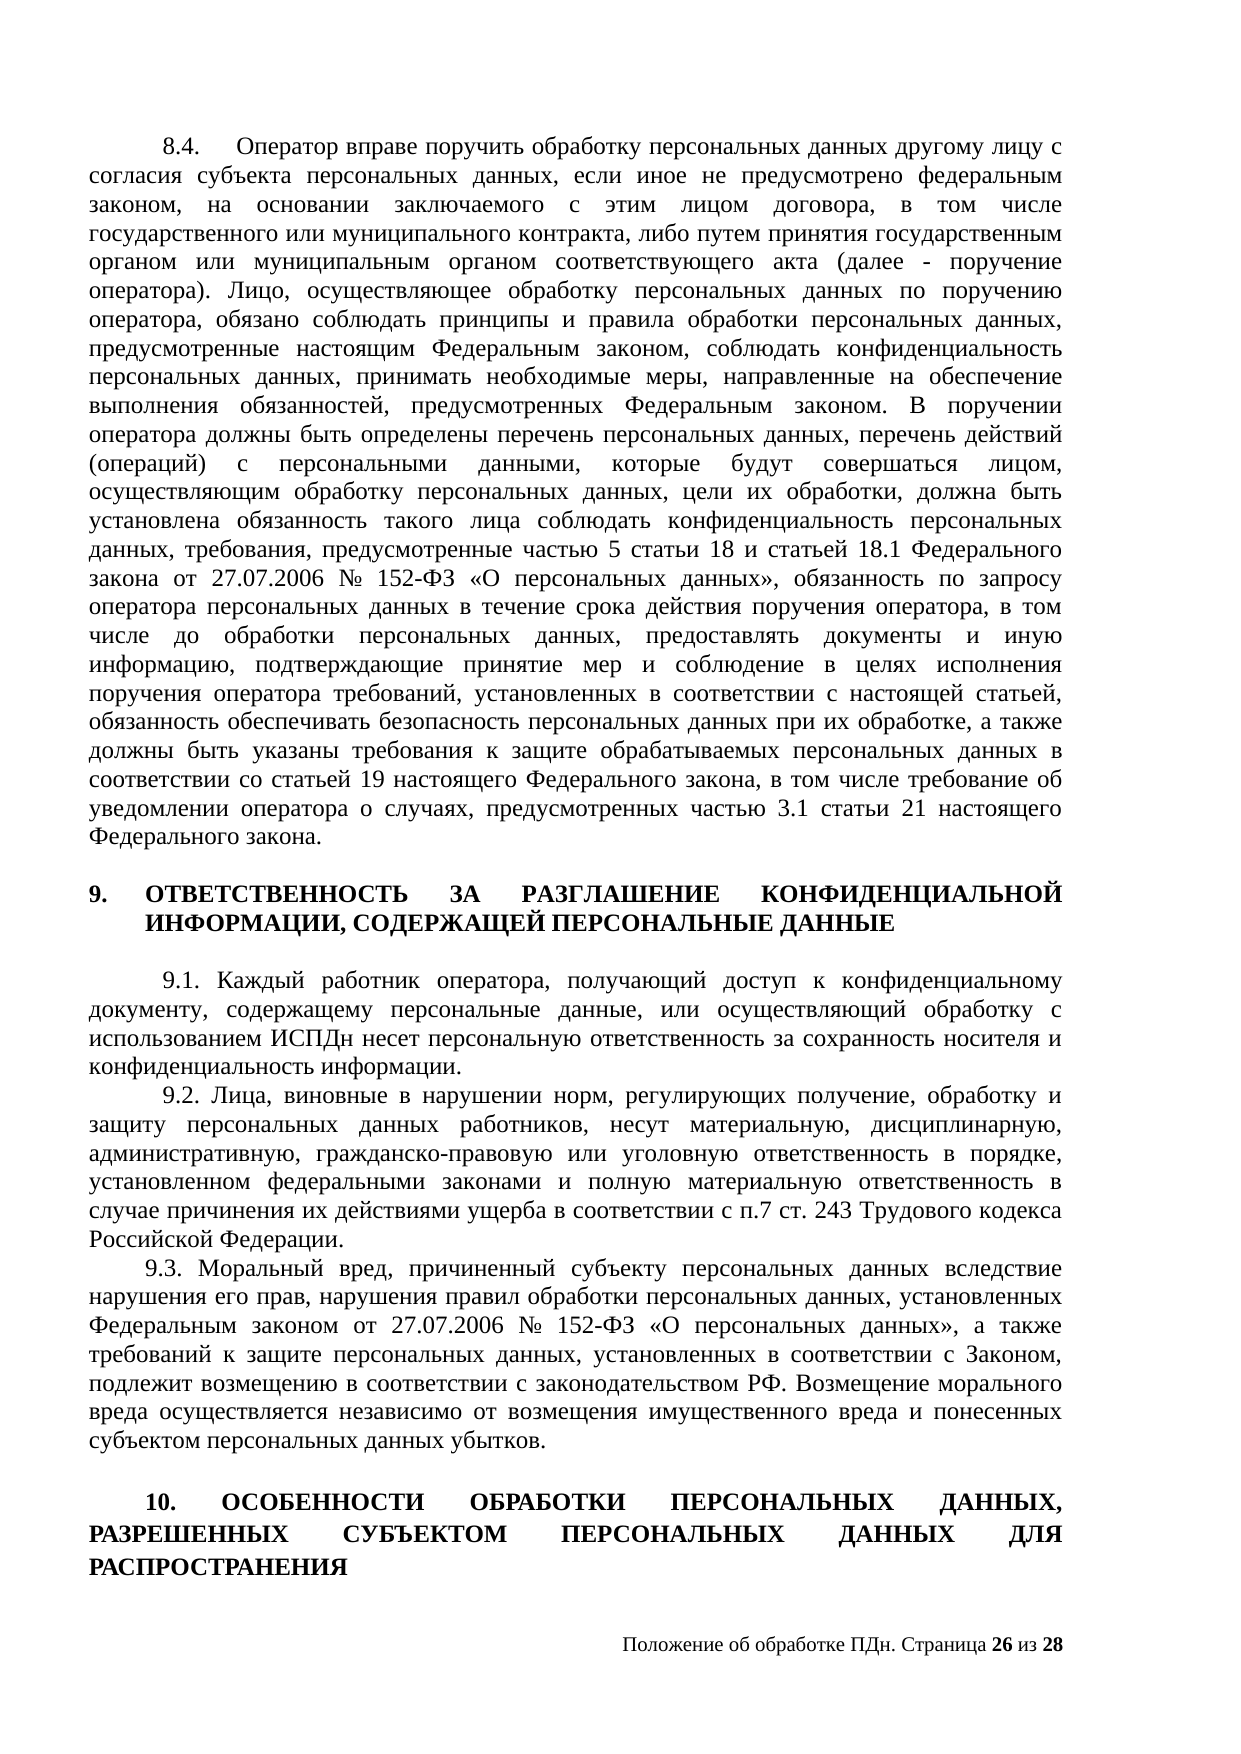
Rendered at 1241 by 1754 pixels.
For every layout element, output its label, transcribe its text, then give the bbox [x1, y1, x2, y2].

text 9.2. Лица, виновные в нарушении норм, регулирующих получение, обработку и защиту персональных данных работников, несут материальную, дисциплинарную, административную, гражданско-правовую или уголовную ответственность в порядке, установленном федеральными законами и полную материальную ответственность в случае причинения их действиями ущерба в соответствии с п.7 ст. 243 Трудового кодекса Российской Федерации. [89, 1080, 1063, 1253]
list Оператор вправе поручить обработку персональных данных другому лицу с согласия субъекта персональных данных, если иное не предусмотрено федеральным законом, на основании заключаемого с этим лицом договора, в том числе государственного или муниципального контракта, либо путем принятия государственным органом или муниципальным органом соответствующего акта (далее - поручение оператора). Лицо, осуществляющее обработку персональных данных по поручению оператора, обязано соблюдать принципы и правила обработки персональных данных, предусмотренные настоящим Федеральным законом, соблюдать конфиденциальность персональных данных, принимать необходимые меры, направленные на обеспечение выполнения обязанностей, предусмотренных Федеральным законом. В поручении оператора должны быть определены перечень персональных данных, перечень действий (операций) с персональными данными, которые будут совершаться лицом, осуществляющим обработку персональных данных, цели их обработки, должна быть установлена обязанность такого лица соблюдать конфиденциальность персональных данных, требования, предусмотренные частью 5 статьи 18 и статьей 18.1 Федерального закона от 27.07.2006 № 152-ФЗ «О персональных данных», обязанность по запросу оператора персональных данных в течение срока действия поручения оператора, в том числе до обработки персональных данных, предоставлять документы и иную информацию, подтверждающие принятие мер и соблюдение в целях исполнения поручения оператора требований, установленных в соответствии с настоящей статьей, обязанность обеспечивать безопасность персональных данных при их обработке, а также должны быть указаны требования к защите обрабатываемых персональных данных в соответствии со статьей 19 настоящего Федерального закона, в том числе требование об уведомлении оператора о случаях, предусмотренных частью 3.1 статьи 21 настоящего Федерального закона. [89, 131, 1063, 850]
list ОТВЕТСТВЕННОСТЬ ЗА РАЗГЛАШЕНИЕ КОНФИДЕНЦИАЛЬНОЙ ИНФОРМАЦИИ, СОДЕРЖАЩЕЙ ПЕРСОНАЛЬНЫЕ ДАННЫЕ [89, 879, 1063, 936]
text 9.1. Каждый работник оператора, получающий доступ к конфиденциальному документу, содержащему персональные данные, или осуществляющий обработку с использованием ИСПДн несет персональную ответственность за сохранность носителя и конфиденциальность информации. [89, 965, 1063, 1080]
text 10. ОСОБЕННОСТИ ОБРАБОТКИ ПЕРСОНАЛЬНЫХ ДАННЫХ, РАЗРЕШЕННЫХ СУБЪЕКТОМ ПЕРСОНАЛЬНЫХ ДАННЫХ ДЛЯ РАСПРОСТРАНЕНИЯ [89, 1483, 1063, 1581]
text 9.3. Моральный вред, причиненный субъекту персональных данных вследствие нарушения его прав, нарушения правил обработки персональных данных, установленных Федеральным законом от 27.07.2006 № 152-ФЗ «О персональных данных», а также требований к защите персональных данных, установленных в соответствии с Законом, подлежит возмещению в соответствии с законодательством РФ. Возмещение морального вреда осуществляется независимо от возмещения имущественного вреда и понесенных субъектом персональных данных убытков. [89, 1253, 1063, 1454]
